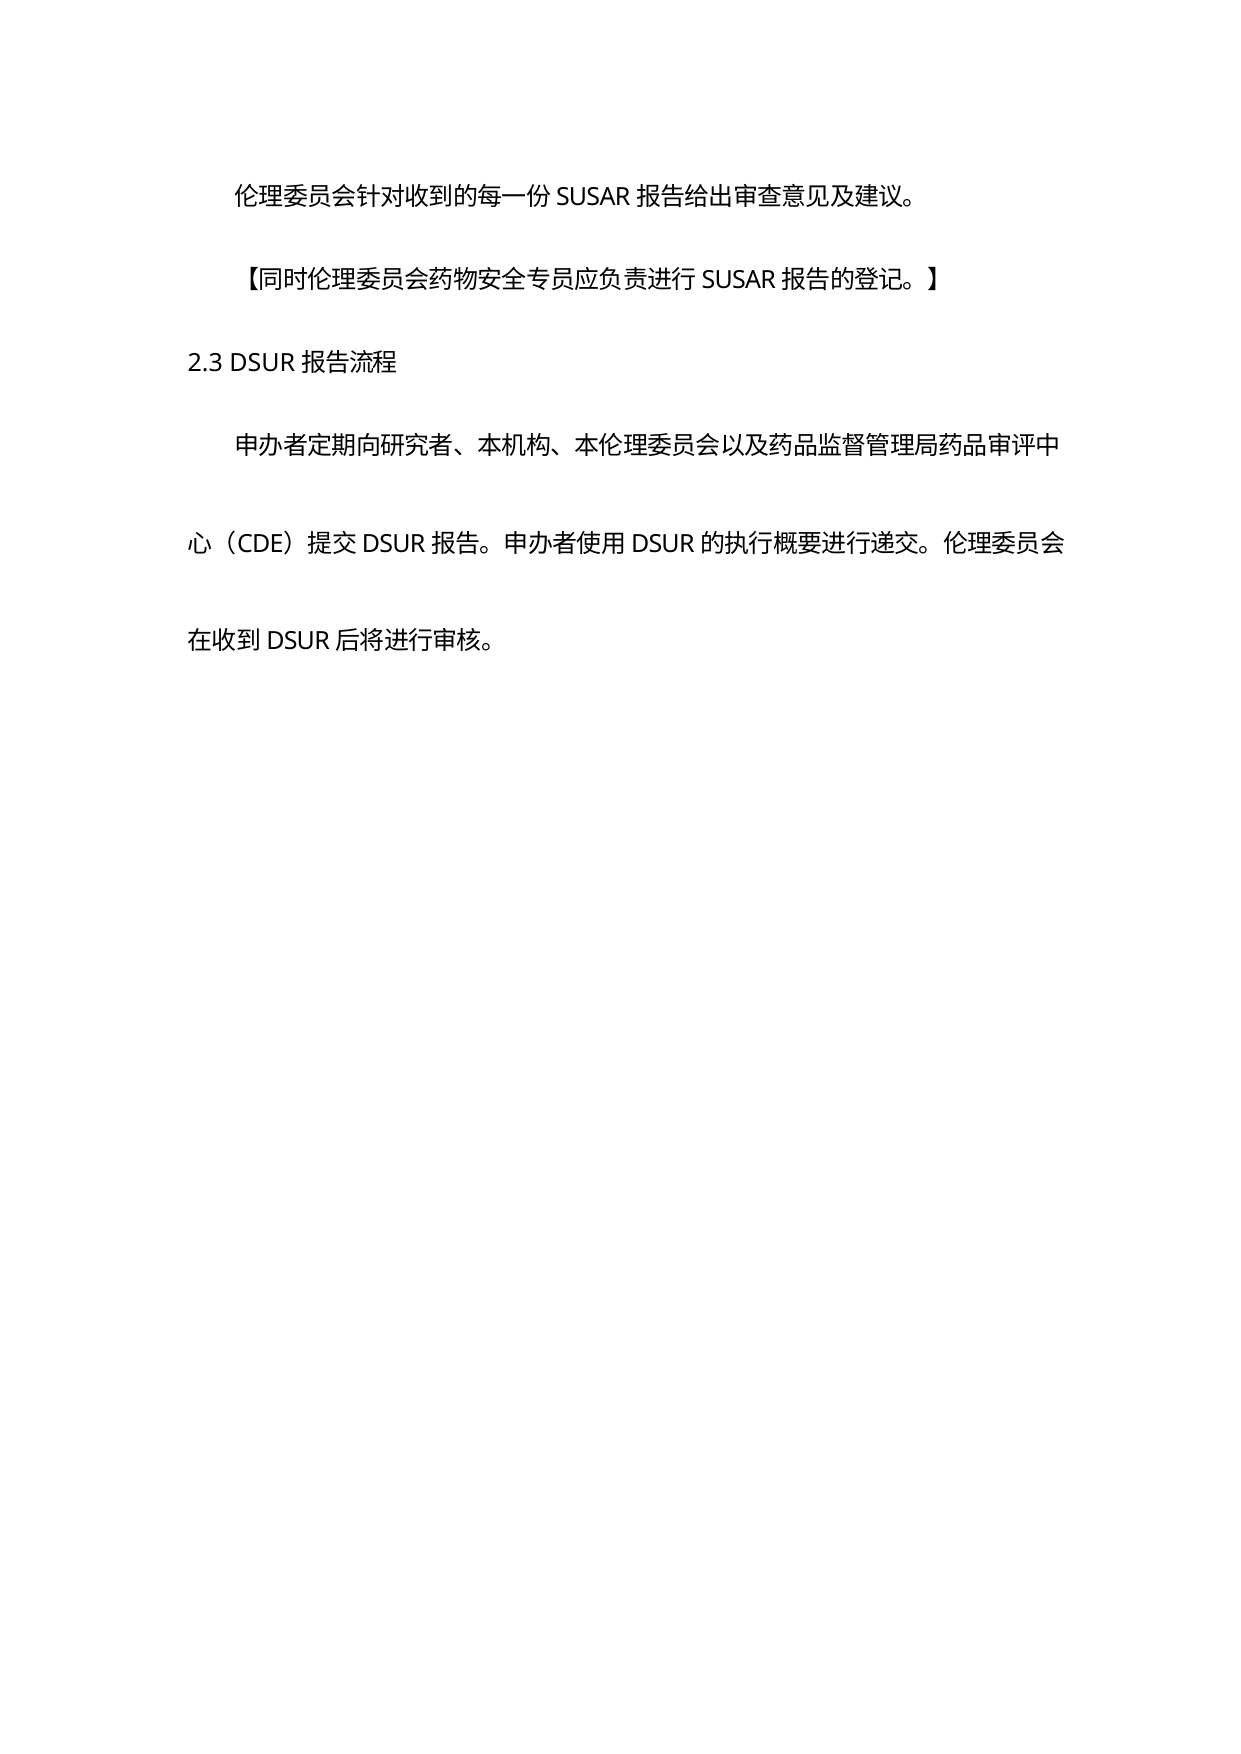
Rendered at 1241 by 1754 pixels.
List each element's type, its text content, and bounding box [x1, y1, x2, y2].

text 【同时伦理委员会药物安全专员应负责进行 SUSAR 报告的登记。】 [187, 245, 1073, 310]
text 申办者定期向研究者、本机构、本伦理委员会以及药品监督管理局药品审评中心（CDE）提交 DSUR 报告。申办者使用 DSUR 的执行概要进行递交。伦理委员会在收到 DSUR 后将进行审核。 [187, 411, 1073, 671]
text 伦理委员会针对收到的每一份 SUSAR 报告给出审查意见及建议。 [187, 162, 1073, 227]
text 2.3 DSUR 报告流程 [187, 328, 1073, 393]
